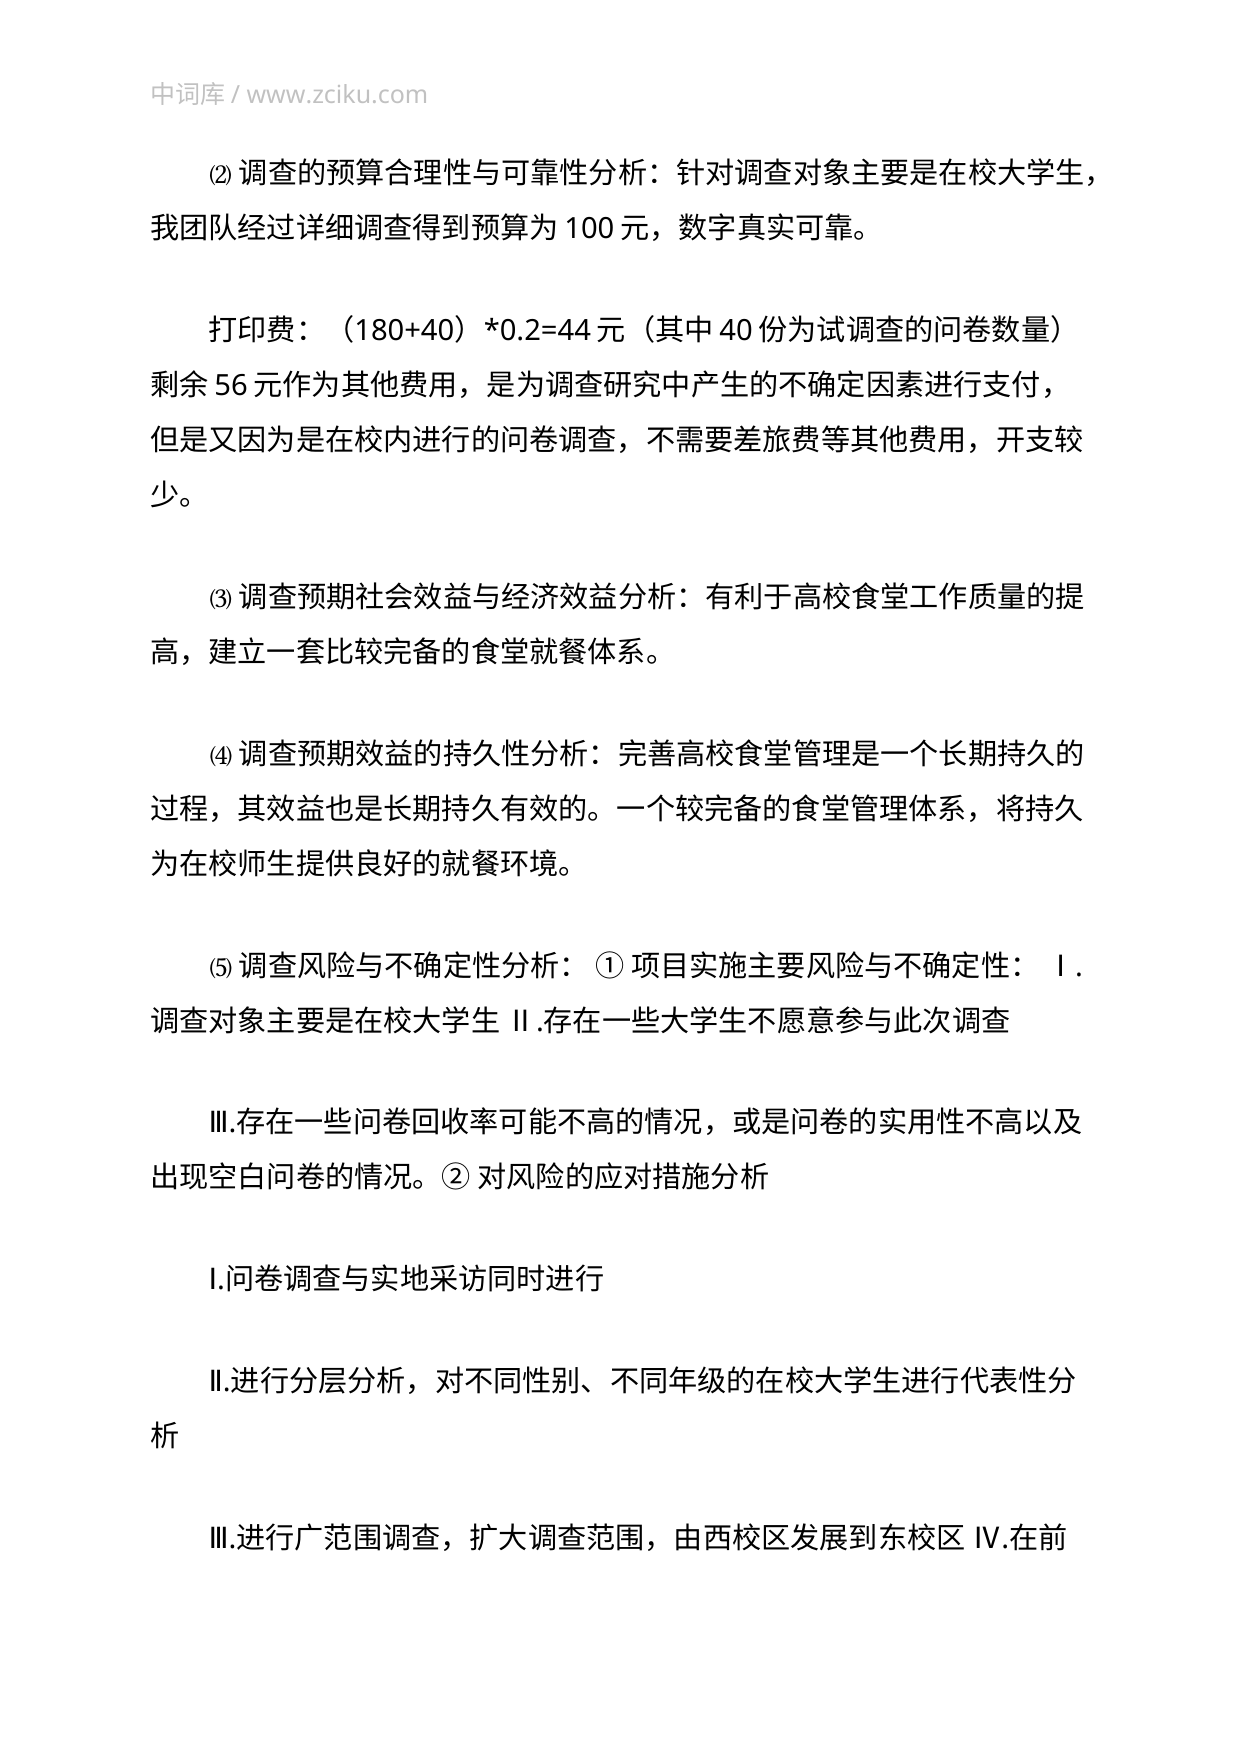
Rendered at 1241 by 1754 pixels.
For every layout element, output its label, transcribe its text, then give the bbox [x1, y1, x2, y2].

text Ⅲ.存在一些问卷回收率可能不高的情况，或是问卷的实用性不高以及出现空白问卷的情况。② 对风险的应对措施分析 [150, 1099, 1090, 1196]
text ⑸调查风险与不确定性分析： ① 项目实施主要风险与不确定性： Ⅰ.调查对象主要是在校大学生 Ⅱ.存在一些大学生不愿意参与此次调查 [150, 942, 1090, 1039]
text Ⅱ.进行分层分析，对不同性别、不同年级的在校大学生进行代表性分析 [150, 1358, 1090, 1455]
text ⑵调查的预算合理性与可靠性分析：针对调查对象主要是在校大学生，我团队经过详细调查得到预算为100元，数字真实可靠。 [150, 150, 1090, 247]
text ⑷调查预期效益的持久性分析：完善高校食堂管理是一个长期持久的过程，其效益也是长期持久有效的。一个较完备的食堂管理体系，将持久为在校师生提供良好的就餐环境。 [150, 730, 1090, 883]
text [150, 1514, 1090, 1557]
text ⑶调查预期社会效益与经济效益分析：有利于高校食堂工作质量的提高，建立一套比较完备的食堂就餐体系。 [150, 574, 1090, 671]
text 打印费：（180+40）*0.2=44元（其中40份为试调查的问卷数量）剩余56元作为其他费用，是为调查研究中产生的不确定因素进行支付，但是又因为是在校内进行的问卷调查，不需要差旅费等其他费用，开支较少。 [150, 307, 1090, 514]
text Ⅰ.问卷调查与实地采访同时进行 [150, 1256, 1090, 1298]
